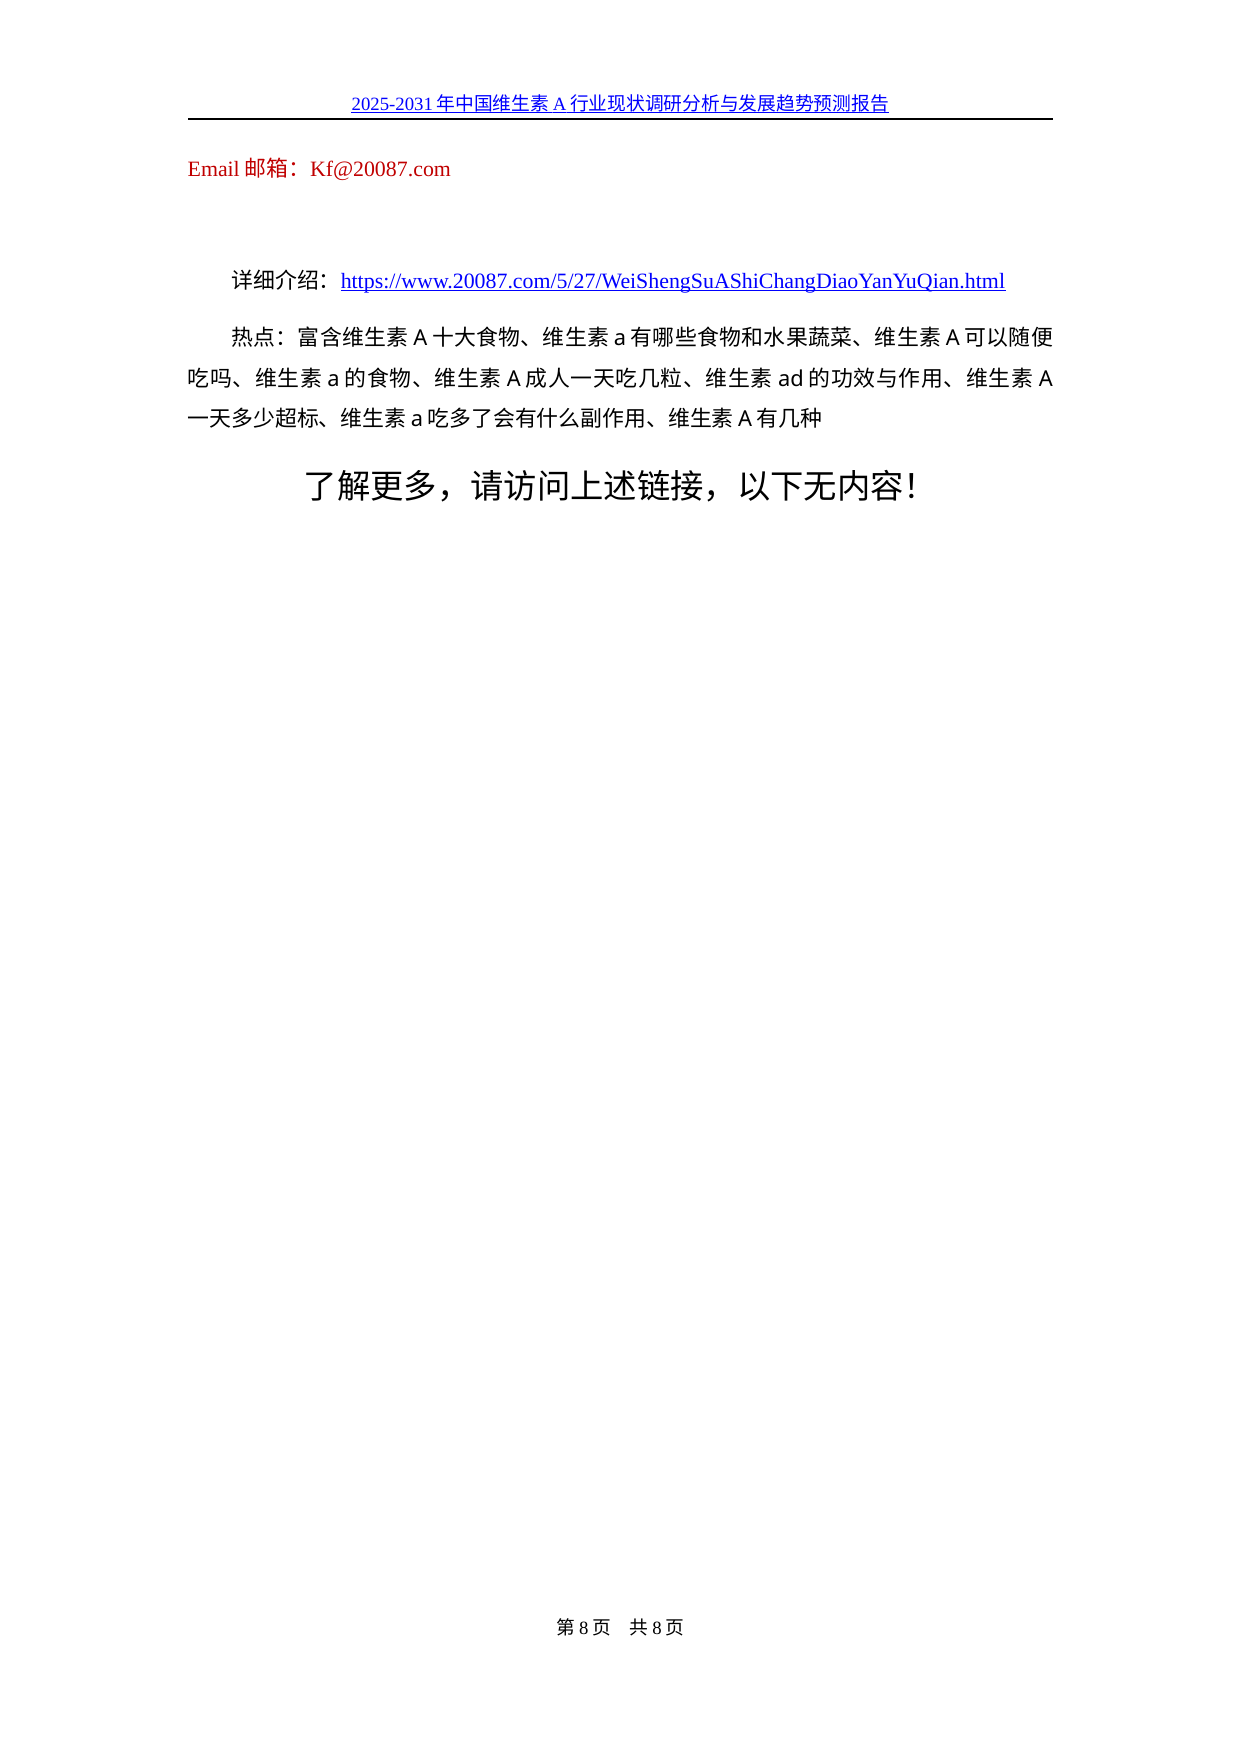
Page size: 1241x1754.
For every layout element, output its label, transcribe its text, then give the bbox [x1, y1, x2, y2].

text Email邮箱：Kf@20087.com [187, 150, 1053, 183]
text 详细介绍：https://www.20087.com/5/27/WeiShengSuAShiChangDiaoYanYuQian.html [187, 263, 1053, 296]
text 热点：富含维生素A十大食物、维生素a有哪些食物和水果蔬菜、维生素A可以随便吃吗、维生素a的食物、维生素A成人一天吃几粒、维生素ad的功效与作用、维生素A一天多少超标、维生素a吃多了会有什么副作用、维生素A有几种 [187, 320, 1053, 433]
title 了解更多，请访问上述链接，以下无内容！ [187, 451, 1053, 516]
